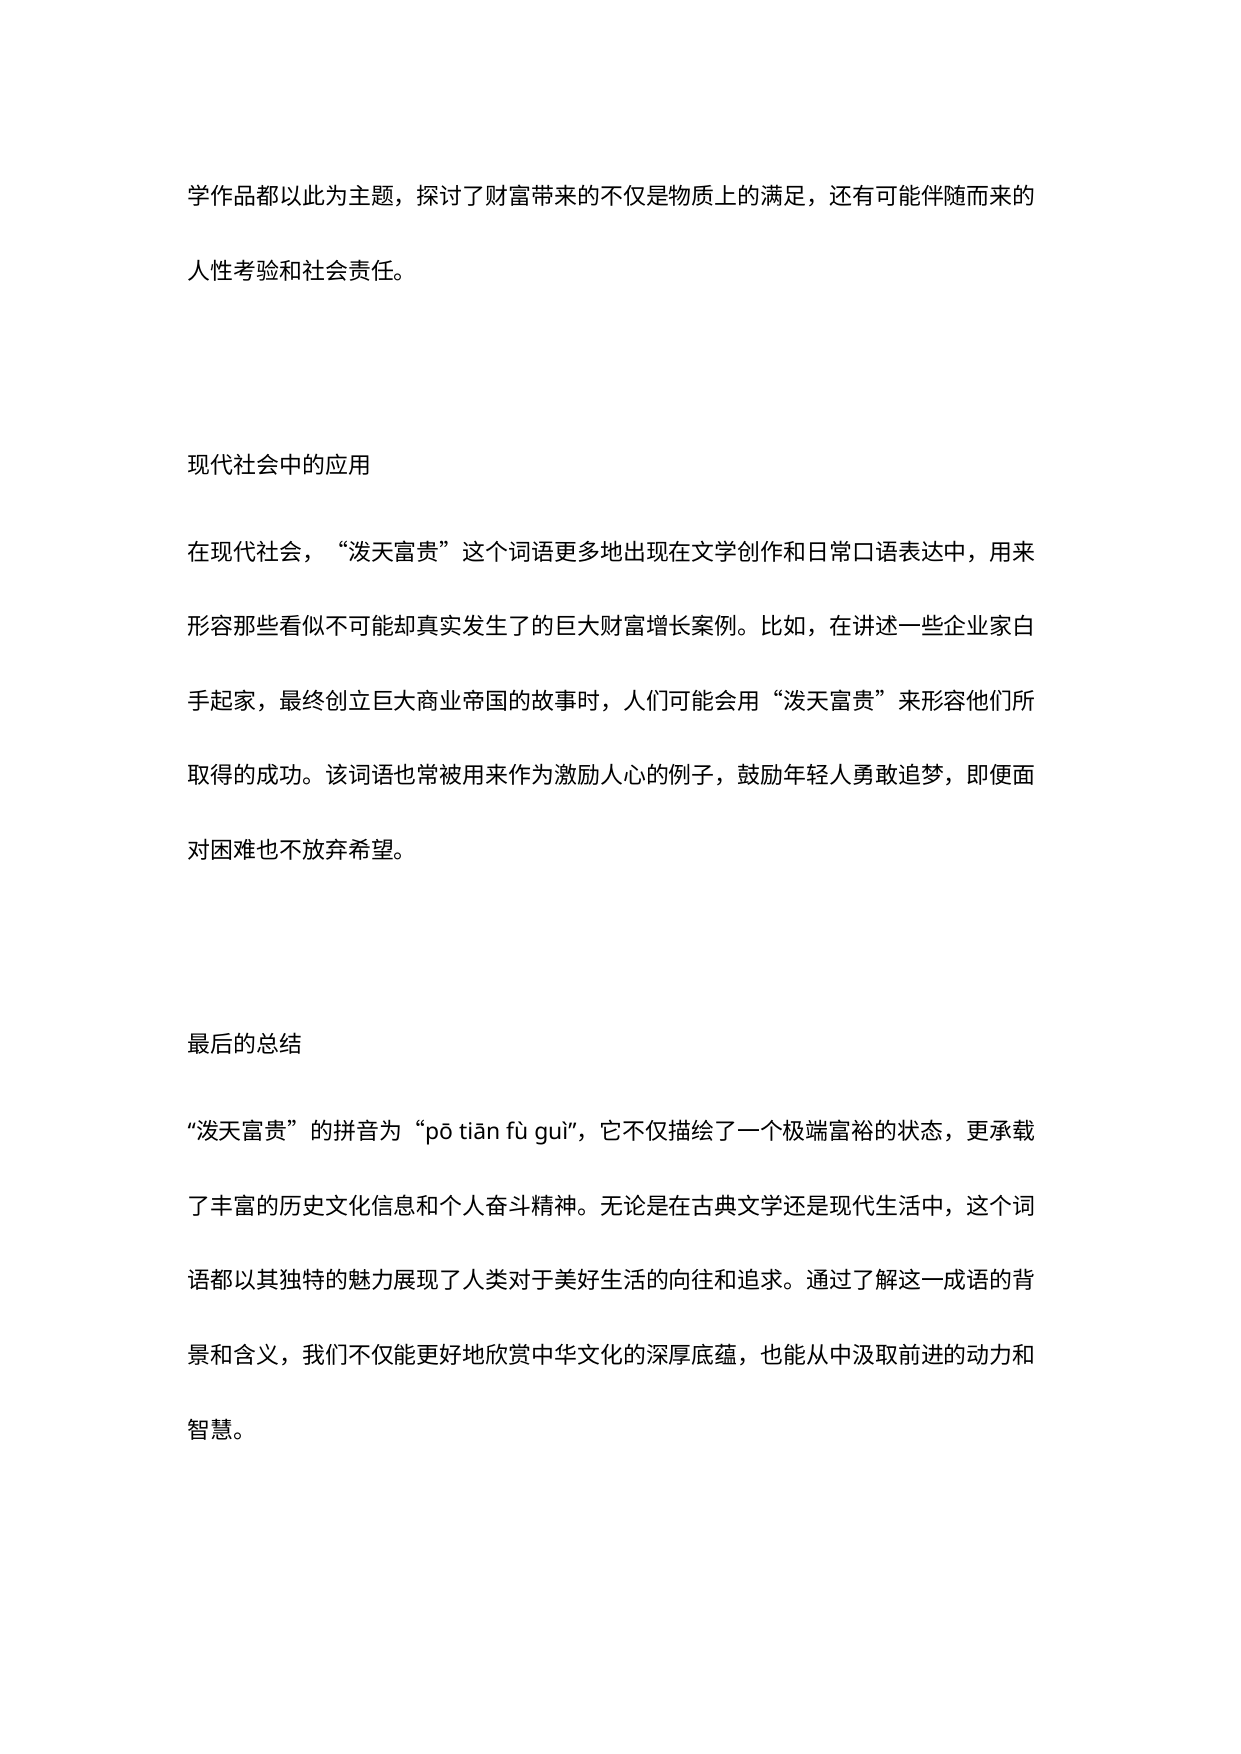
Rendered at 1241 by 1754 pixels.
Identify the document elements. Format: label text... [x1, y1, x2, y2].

text “泼天富贵”的拼音为“pō tiān fù guì”，它不仅描绘了一个极端富裕的状态，更承载了丰富的历史文化信息和个人奋斗精神。无论是在古典文学还是现代生活中，这个词语都以其独特的魅力展现了人类对于美好生活的向往和追求。通过了解这一成语的背景和含义，我们不仅能更好地欣赏中华文化的深厚底蕴，也能从中汲取前进的动力和智慧。 [187, 1097, 1053, 1461]
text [187, 162, 1053, 302]
text 现代社会中的应用 [187, 431, 1053, 496]
text 在现代社会，“泼天富贵”这个词语更多地出现在文学创作和日常口语表达中，用来形容那些看似不可能却真实发生了的巨大财富增长案例。比如，在讲述一些企业家白手起家，最终创立巨大商业帝国的故事时，人们可能会用“泼天富贵”来形容他们所取得的成功。该词语也常被用来作为激励人心的例子，鼓励年轻人勇敢追梦，即便面对困难也不放弃希望。 [187, 517, 1053, 881]
text 最后的总结 [187, 1011, 1053, 1076]
